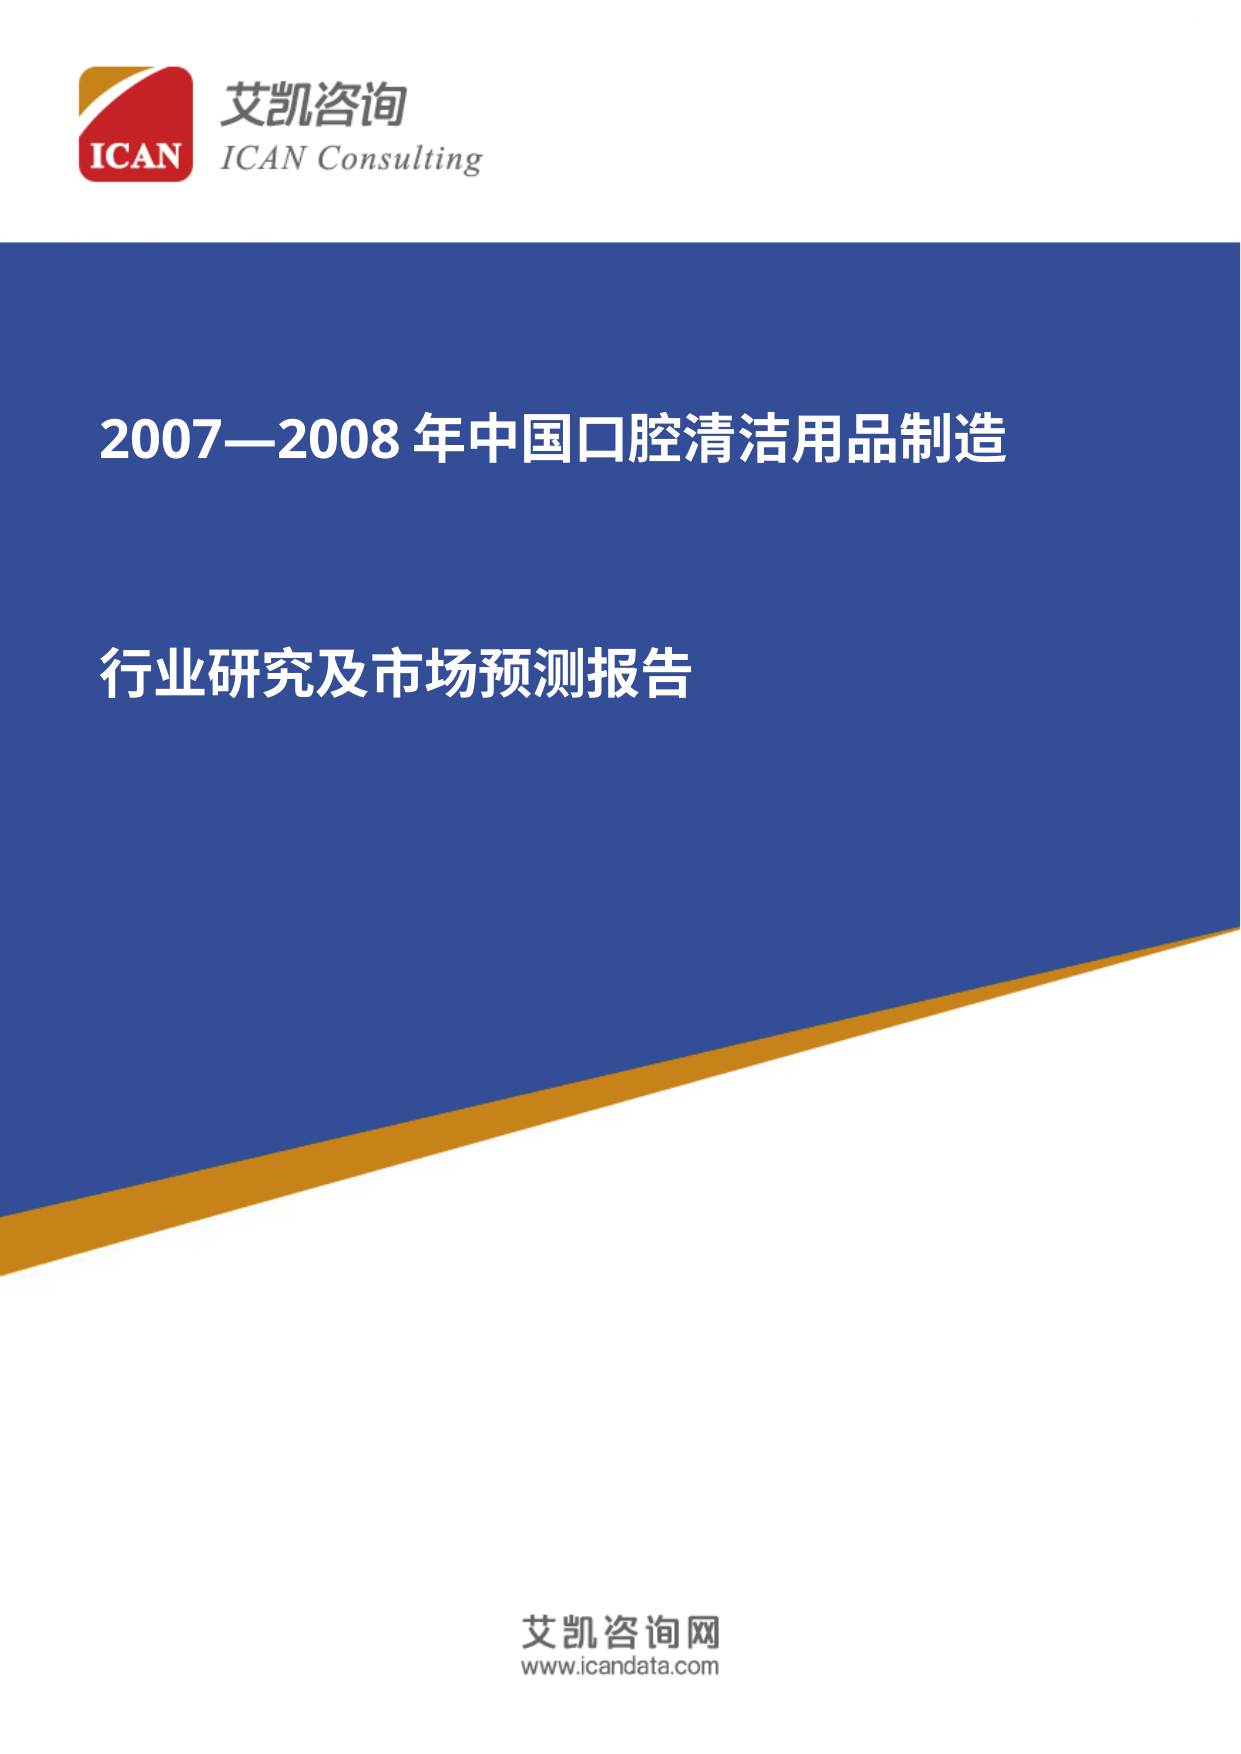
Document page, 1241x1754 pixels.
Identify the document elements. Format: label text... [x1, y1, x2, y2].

picture [0, 5, 1241, 1754]
subtitle 2007—2008年中国口腔清洁用品制造行业研究及市场预测报告 [99, 386, 1053, 718]
